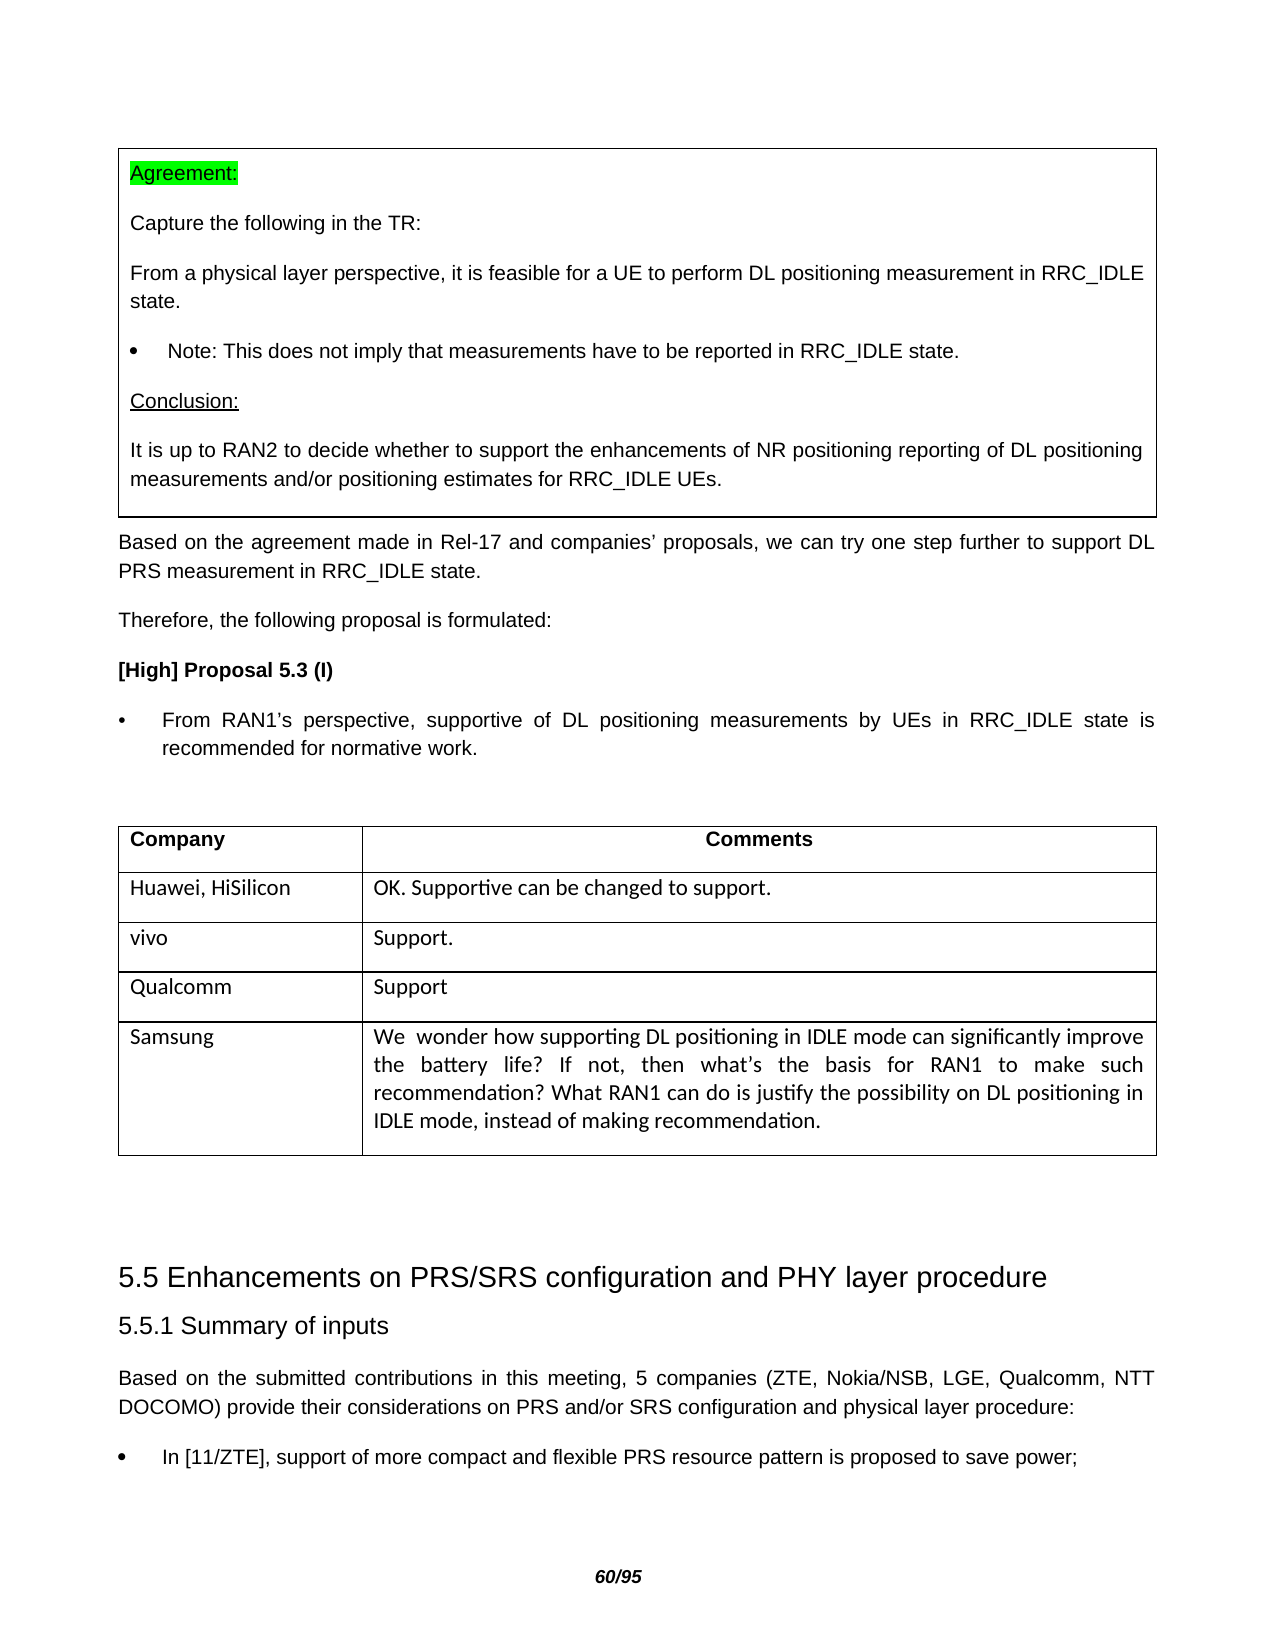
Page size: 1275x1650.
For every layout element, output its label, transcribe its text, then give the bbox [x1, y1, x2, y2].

table_header Company [119, 827, 362, 872]
text [High] Proposal 5.3 (I) [118, 658, 1157, 682]
text 5.5.1 Summary of inputs [118, 1311, 1157, 1340]
text Therefore, the following proposal is formulated: [118, 608, 1157, 632]
table_cell OK. Supportive can be changed to support. [363, 873, 1156, 922]
table_cell Qualcomm [119, 973, 362, 1021]
table_cell Support [363, 973, 1156, 1021]
table_header Agreement: Capture the following in the TR: From a physical layer perspective, it is feasible for a UE to perform DL positioning measurement in RRC_IDLE state. Note: This does not imply that measurements have to be reported in RRC_IDLE state. Conclusion: It is up to RAN2 to decide whether to support the enhancements of NR positioning reporting of DL positioning measurements and/or positioning estimates for RRC_IDLE UEs. [119, 149, 1156, 516]
table_cell vivo [119, 923, 362, 971]
table_cell Huawei, HiSilicon [119, 873, 362, 922]
table_cell Support. [363, 923, 1156, 971]
text Based on the submitted contributions in this meeting, 5 companies (ZTE, Nokia/NSB, LGE, Qualcomm, NTT DOCOMO) provide their considerations on PRS and/or SRS configuration and physical layer procedure: [118, 1366, 1157, 1419]
list In [11/ZTE], support of more compact and flexible PRS resource pattern is proposed to save power; [118, 1444, 1157, 1469]
table_cell We wonder how supporting DL positioning in IDLE mode can significantly improve the battery life? If not, then what’s the basis for RAN1 to make such recommendation? What RAN1 can do is justify the possibility on DL positioning in IDLE mode, instead of making recommendation. [363, 1023, 1156, 1155]
subtitle 5.5 Enhancements on PRS/SRS configuration and PHY layer procedure [118, 1260, 1157, 1293]
list From RAN1’s perspective, supportive of DL positioning measurements by UEs in RRC_IDLE state is recommended for normative work. [118, 707, 1157, 760]
table_cell Samsung [119, 1023, 362, 1155]
table_header Comments [363, 827, 1156, 872]
text Based on the agreement made in Rel-17 and companies’ proposals, we can try one step further to support DL PRS measurement in RRC_IDLE state. [118, 530, 1157, 583]
